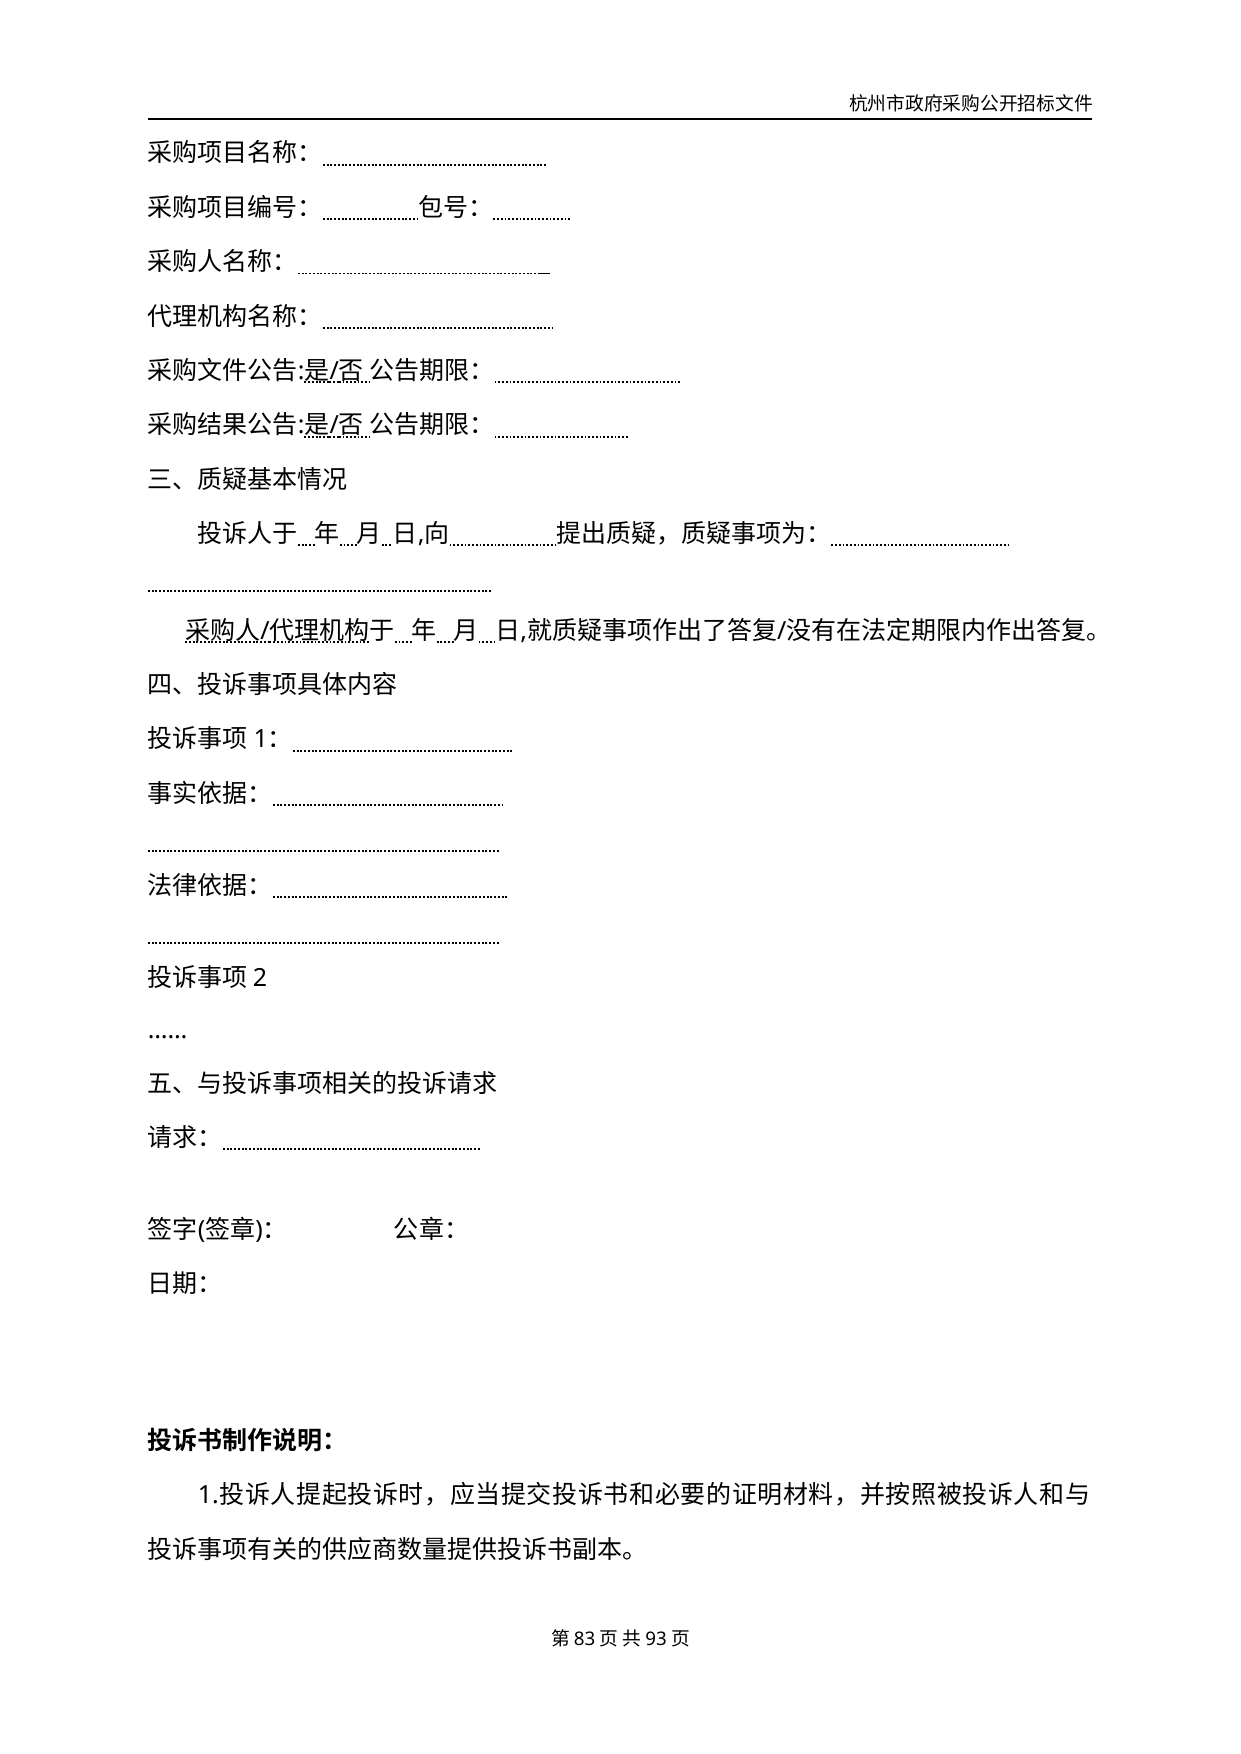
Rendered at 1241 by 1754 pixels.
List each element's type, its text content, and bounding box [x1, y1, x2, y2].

text 投诉书制作说明： [148, 1420, 1092, 1457]
text 代理机构名称： [148, 296, 1092, 332]
text 日期： [148, 1264, 1092, 1300]
text 投诉事项2 [148, 958, 1092, 994]
text 事实依据： [148, 773, 1092, 809]
text 投诉人于 年 月 日,向 提出质疑，质疑事项为： [148, 513, 1092, 550]
text 采购人/代理机构于 年 月 日,就质疑事项作出了答复/没有在法定期限内作出答复。 [148, 610, 1092, 646]
text 法律依据： [148, 865, 1092, 902]
text 四、投诉事项具体内容 [148, 664, 1092, 701]
text 采购人名称： [148, 242, 1092, 278]
text 请求： [148, 1117, 1092, 1154]
text 投诉事项 1： [148, 719, 1092, 755]
text 采购项目名称： [148, 133, 1092, 169]
text 采购项目编号： 包号： [148, 187, 1092, 223]
text …… [148, 1012, 1092, 1046]
text 签字(签章)： 公章： [148, 1209, 1092, 1246]
text 采购文件公告:是/否 公告期限： [148, 350, 1092, 387]
text 五、与投诉事项相关的投诉请求 [148, 1063, 1092, 1099]
text 1.投诉人提起投诉时，应当提交投诉书和必要的证明材料，并按照被投诉人和与投诉事项有关的供应商数量提供投诉书副本。 [148, 1475, 1092, 1565]
text 三、质疑基本情况 [148, 459, 1092, 495]
text 采购结果公告:是/否 公告期限： [148, 405, 1092, 441]
